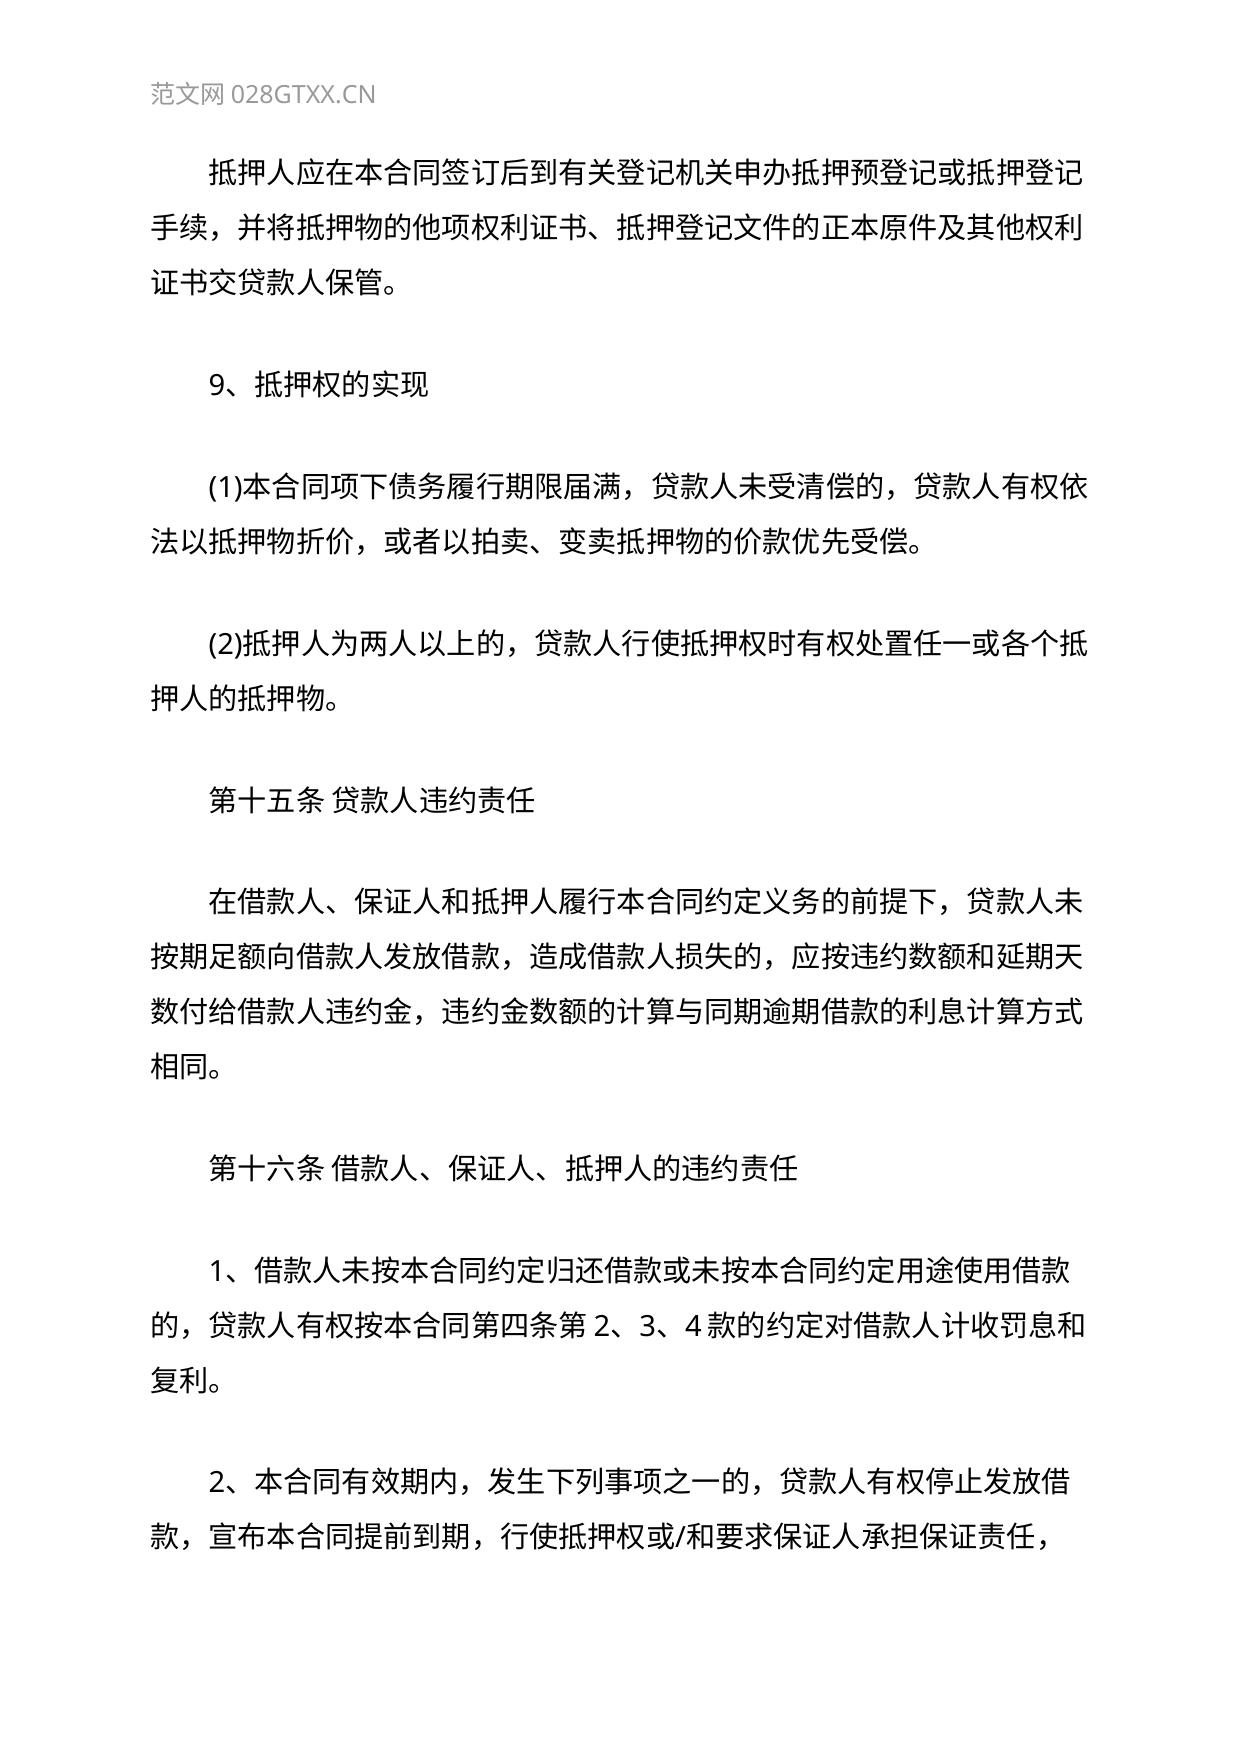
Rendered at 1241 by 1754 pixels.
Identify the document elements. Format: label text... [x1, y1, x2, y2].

text 在借款人、保证人和抵押人履行本合同约定义务的前提下，贷款人未按期足额向借款人发放借款，造成借款人损失的，应按违约数额和延期天数付给借款人违约金，违约金数额的计算与同期逾期借款的利息计算方式相同。 [150, 879, 1090, 1086]
text 第十五条 贷款人违约责任 [150, 777, 1090, 819]
text (1)本合同项下债务履行期限届满，贷款人未受清偿的，贷款人有权依法以抵押物折价，或者以拍卖、变卖抵押物的价款优先受偿。 [150, 463, 1090, 561]
text 1、借款人未按本合同约定归还借款或未按本合同约定用途使用借款的，贷款人有权按本合同第四条第2、3、4款的约定对借款人计收罚息和复利。 [150, 1247, 1090, 1399]
text 抵押人应在本合同签订后到有关登记机关申办抵押预登记或抵押登记手续，并将抵押物的他项权利证书、抵押登记文件的正本原件及其他权利证书交贷款人保管。 [150, 150, 1090, 302]
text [150, 1459, 1090, 1556]
text 第十六条 借款人、保证人、抵押人的违约责任 [150, 1145, 1090, 1188]
text (2)抵押人为两人以上的，贷款人行使抵押权时有权处置任一或各个抵押人的抵押物。 [150, 620, 1090, 718]
text 9、抵押权的实现 [150, 362, 1090, 404]
